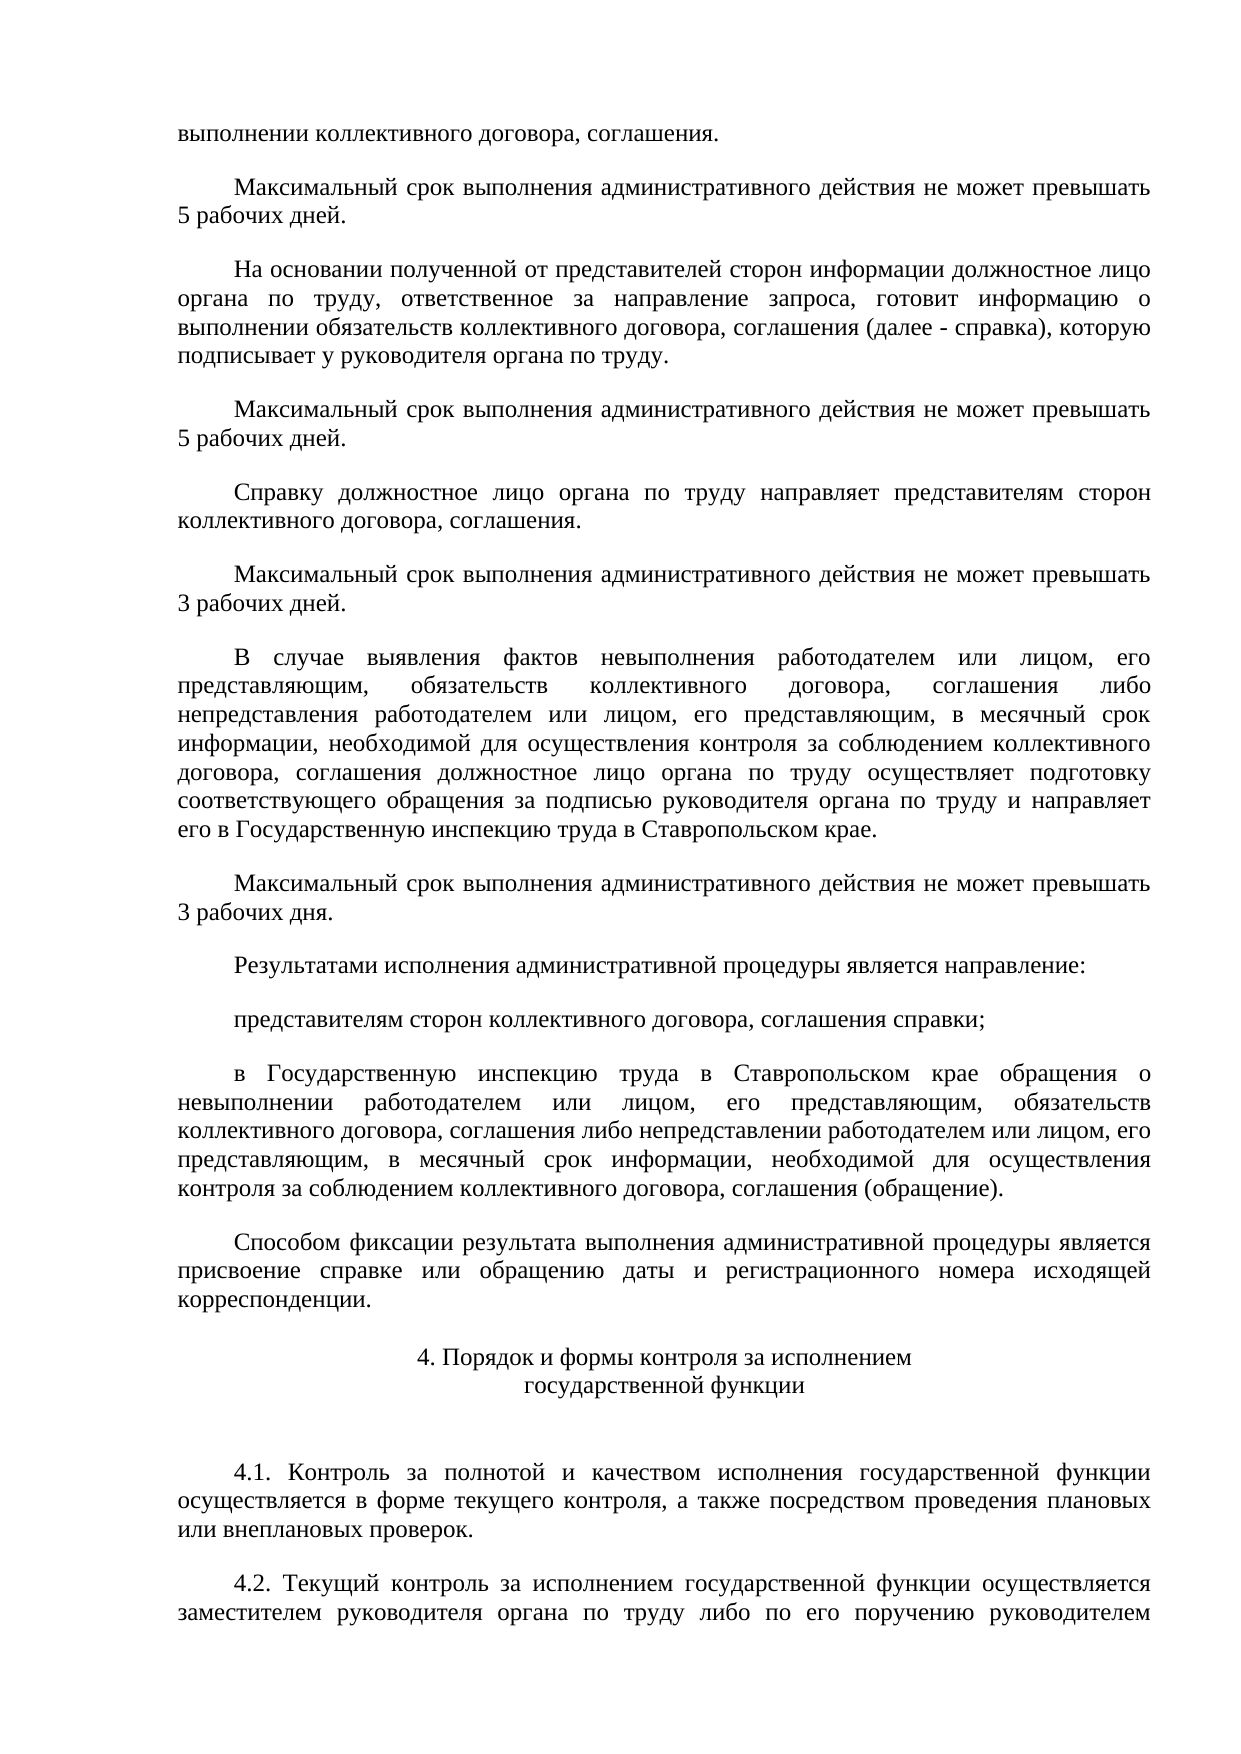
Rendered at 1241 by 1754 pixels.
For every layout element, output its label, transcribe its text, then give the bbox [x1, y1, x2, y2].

text в Государственную инспекцию труда в Ставропольском крае обращения о невыполнении работодателем или лицом, его представляющим, обязательств коллективного договора, соглашения либо непредставлении работодателем или лицом, его представляющим, в месячный срок информации, необходимой для осуществления контроля за соблюдением коллективного договора, соглашения (обращение). [177, 1058, 1152, 1202]
text 4.1. Контроль за полнотой и качеством исполнения государственной функции осуществляется в форме текущего контроля, а также посредством проведения плановых или внеплановых проверок. [177, 1457, 1152, 1543]
text представителям сторон коллективного договора, соглашения справки; [177, 1004, 1152, 1033]
list 4. Порядок и формы контроля за исполнением [177, 1342, 1152, 1371]
text На основании полученной от представителей сторон информации должностное лицо органа по труду, ответственное за направление запроса, готовит информацию о выполнении обязательств коллективного договора, соглашения (далее - справка), которую подписывает у руководителя органа по труду. [177, 254, 1152, 369]
text Справку должностное лицо органа по труду направляет представителям сторон коллективного договора, соглашения. [177, 477, 1152, 534]
text Максимальный срок выполнения административного действия не может превышать 3 рабочих дня. [177, 868, 1152, 926]
text Максимальный срок выполнения административного действия не может превышать 5 рабочих дней. [177, 394, 1152, 452]
text В случае выявления фактов невыполнения работодателем или лицом, его представляющим, обязательств коллективного договора, соглашения либо непредставления работодателем или лицом, его представляющим, в месячный срок информации, необходимой для осуществления контроля за соблюдением коллективного договора, соглашения должностное лицо органа по труду осуществляет подготовку соответствующего обращения за подписью руководителя органа по труду и направляет его в Государственную инспекцию труда в Ставропольском крае. [177, 642, 1152, 843]
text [177, 118, 1152, 147]
text государственной функции [177, 1371, 1152, 1399]
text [177, 1568, 1152, 1626]
text Максимальный срок выполнения административного действия не может превышать 3 рабочих дней. [177, 559, 1152, 617]
text Способом фиксации результата выполнения административной процедуры является присвоение справке или обращению даты и регистрационного номера исходящей корреспонденции. [177, 1227, 1152, 1313]
text Максимальный срок выполнения административного действия не может превышать 5 рабочих дней. [177, 172, 1152, 229]
text Результатами исполнения административной процедуры является направление: [177, 951, 1152, 979]
